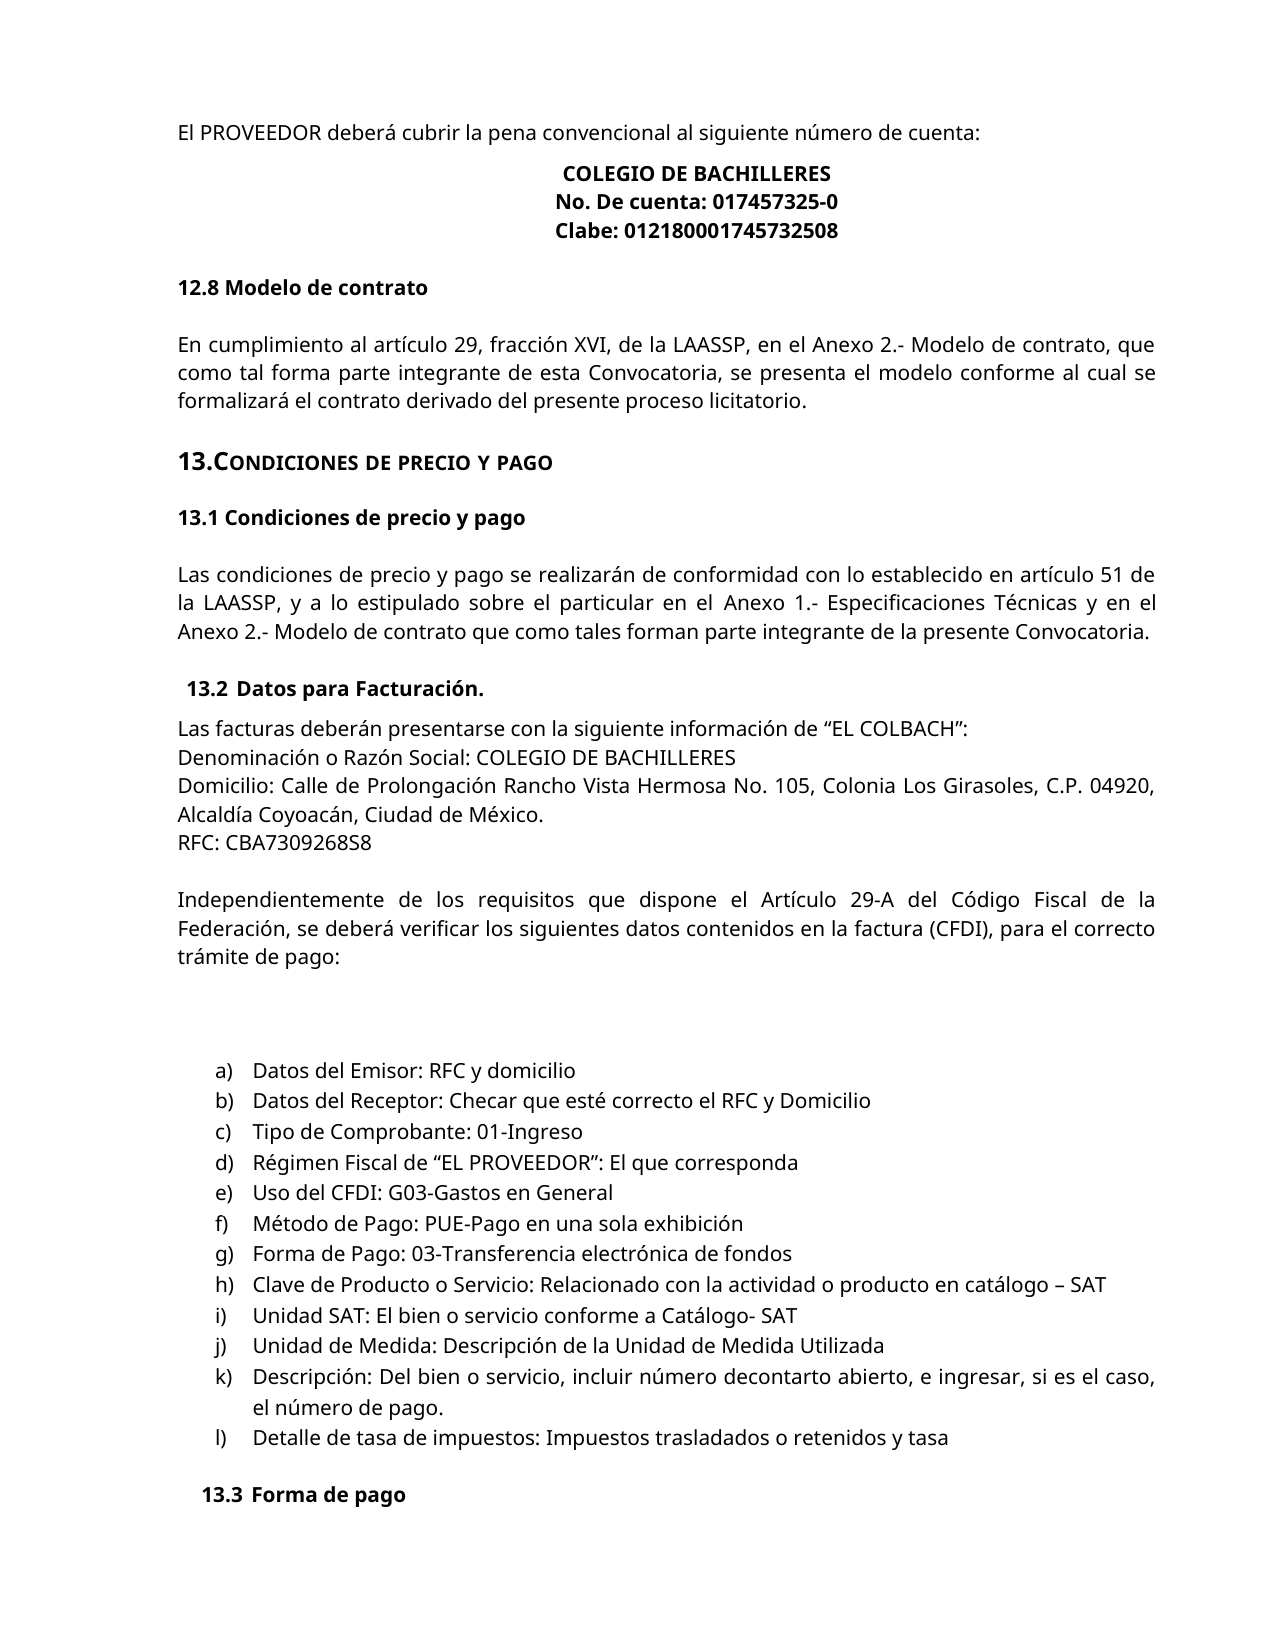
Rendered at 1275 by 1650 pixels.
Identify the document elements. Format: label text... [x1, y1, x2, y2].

text 12.8 Modelo de contrato [177, 273, 1157, 301]
list Método de Pago: PUE-Pago en una sola exhibición [215, 1209, 1157, 1237]
text 13.1 Condiciones de precio y pago [177, 503, 1157, 531]
text Domicilio: Calle de Prolongación Rancho Vista Hermosa No. 105, Colonia Los Girasoles, C.P. 04920, Alcaldía Coyoacán, Ciudad de México. [177, 771, 1157, 828]
text En cumplimiento al artículo 29, fracción XVI, de la LAASSP, en el Anexo 2.- Modelo de contrato, que como tal forma parte integrante de esta Convocatoria, se presenta el modelo conforme al cual se formalizará el contrato derivado del presente proceso licitatorio. [177, 330, 1157, 415]
list Forma de pago [201, 1480, 1157, 1509]
list Régimen Fiscal de “EL PROVEEDOR”: El que corresponda [215, 1148, 1157, 1176]
list Unidad de Medida: Descripción de la Unidad de Medida Utilizada [215, 1331, 1157, 1360]
text No. De cuenta: 017457325-0 [236, 187, 1157, 216]
text COLEGIO DE BACHILLERES [236, 159, 1157, 187]
list Detalle de tasa de impuestos: Impuestos trasladados o retenidos y tasa [215, 1423, 1157, 1452]
text Las facturas deberán presentarse con la siguiente información de “EL COLBACH”: [177, 714, 1157, 743]
text Clabe: 012180001745732508 [236, 216, 1157, 244]
list Descripción: Del bien o servicio, incluir número decontarto abierto, e ingresar, si es el caso, el número de pago. [215, 1362, 1157, 1421]
list Forma de Pago: 03-Transferencia electrónica de fondos [215, 1239, 1157, 1268]
list Datos del Emisor: RFC y domicilio [215, 1056, 1157, 1084]
list Tipo de Comprobante: 01-Ingreso [215, 1117, 1157, 1146]
list Datos para Facturación. [186, 674, 1157, 702]
text Las condiciones de precio y pago se realizarán de conformidad con lo establecido en artículo 51 de la LAASSP, y a lo estipulado sobre el particular en el Anexo 1.- Especificaciones Técnicas y en el Anexo 2.- Modelo de contrato que como tales forman parte integrante de la presente Convocatoria. [177, 560, 1157, 645]
text 13.Condiciones de precio y pago [177, 443, 1157, 477]
list Unidad SAT: El bien o servicio conforme a Catálogo- SAT [215, 1301, 1157, 1329]
text RFC: CBA7309268S8 [177, 828, 1157, 857]
list Datos del Receptor: Checar que esté correcto el RFC y Domicilio [215, 1086, 1157, 1115]
list Clave de Producto o Servicio: Relacionado con la actividad o producto en catálogo – SAT [215, 1270, 1157, 1299]
text El PROVEEDOR deberá cubrir la pena convencional al siguiente número de cuenta: [177, 118, 1157, 147]
text Independientemente de los requisitos que dispone el Artículo 29-A del Código Fiscal de la Federación, se deberá verificar los siguientes datos contenidos en la factura (CFDI), para el correcto trámite de pago: [177, 885, 1157, 971]
list Uso del CFDI: G03-Gastos en General [215, 1178, 1157, 1207]
text Denominación o Razón Social: COLEGIO DE BACHILLERES [177, 743, 1157, 771]
